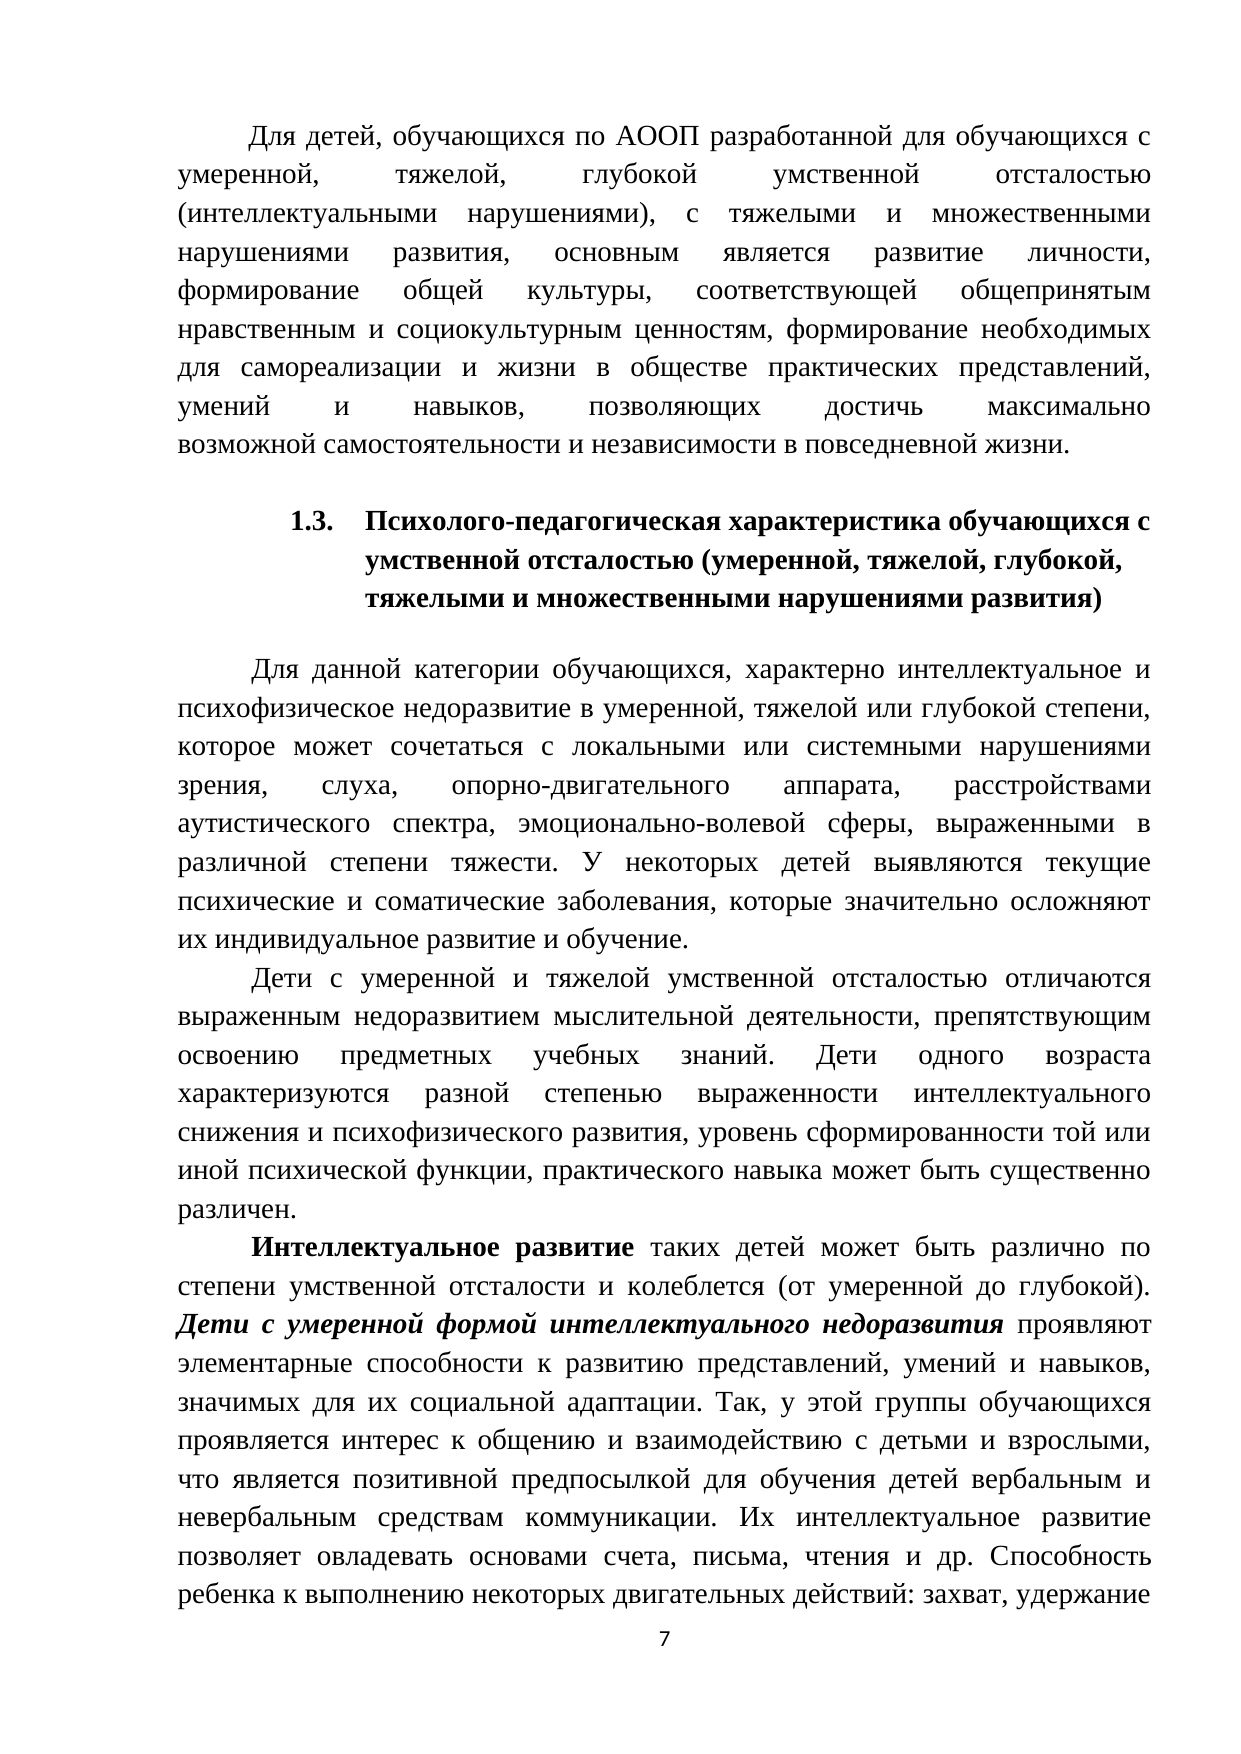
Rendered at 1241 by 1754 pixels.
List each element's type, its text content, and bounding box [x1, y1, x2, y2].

list Психолого-педагогическая характеристика обучающихся с умственной отсталостью (умеренной, тяжелой, глубокой, тяжелыми и множественными нарушениями развития) [290, 503, 1152, 614]
text Дети с умеренной и тяжелой умственной отсталостью отличаются выраженным недоразвитием мыслительной деятельности, препятствующим освоению предметных учебных знаний. Дети одного возраста характеризуются разной степенью выраженности интеллектуального снижения и психофизического развития, уровень сформированности той или иной психической функции, практического навыка может быть существенно различен. [177, 960, 1152, 1224]
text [177, 1229, 1152, 1610]
text Для детей, обучающихся по АООП разработанной для обучающихся с умеренной, тяжелой, глубокой умственной отсталостью (интеллектуальными нарушениями), с тяжелыми и множественными нарушениями развития, основным является развитие личности, формирование общей культуры, соответствующей общепринятым нравственным и социокультурным ценностям, формирование необходимых для самореализации и жизни в обществе практических представлений, умений и навыков, позволяющих достичь максимально возможной самостоятельности и независимости в повседневной жизни. [177, 118, 1152, 460]
text Для данной категории обучающихся, характерно интеллектуальное и психофизическое недоразвитие в умеренной, тяжелой или глубокой степени, которое может сочетаться с локальными или системными нарушениями зрения, слуха, опорно-двигательного аппарата, расстройствами аутистического спектра, эмоционально-волевой сферы, выраженными в различной степени тяжести. У некоторых детей выявляются текущие психические и соматические заболевания, которые значительно осложняют их индивидуальное развитие и обучение. [177, 651, 1152, 955]
